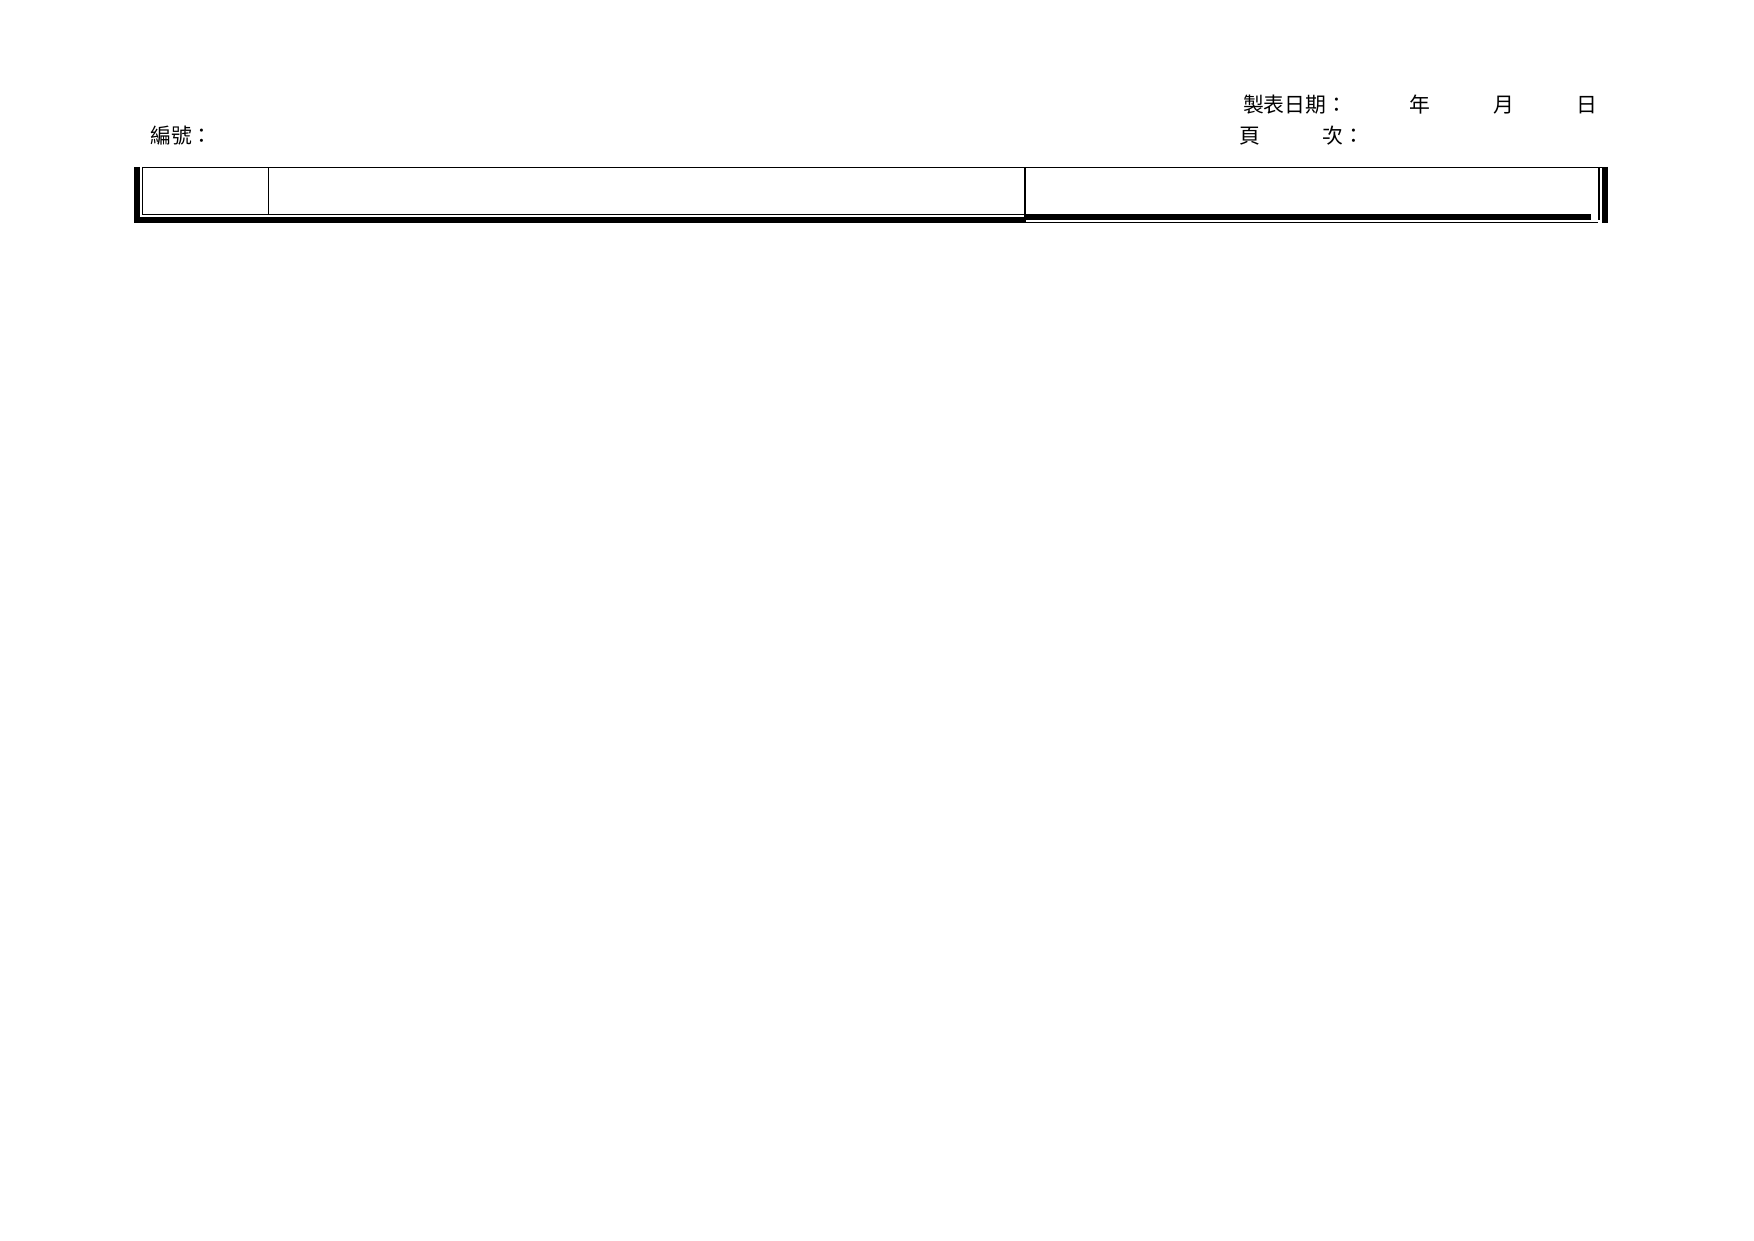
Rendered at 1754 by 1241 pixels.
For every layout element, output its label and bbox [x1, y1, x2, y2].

table_cell [143, 168, 268, 214]
table_cell [1026, 168, 1598, 214]
table_cell [269, 168, 1024, 214]
